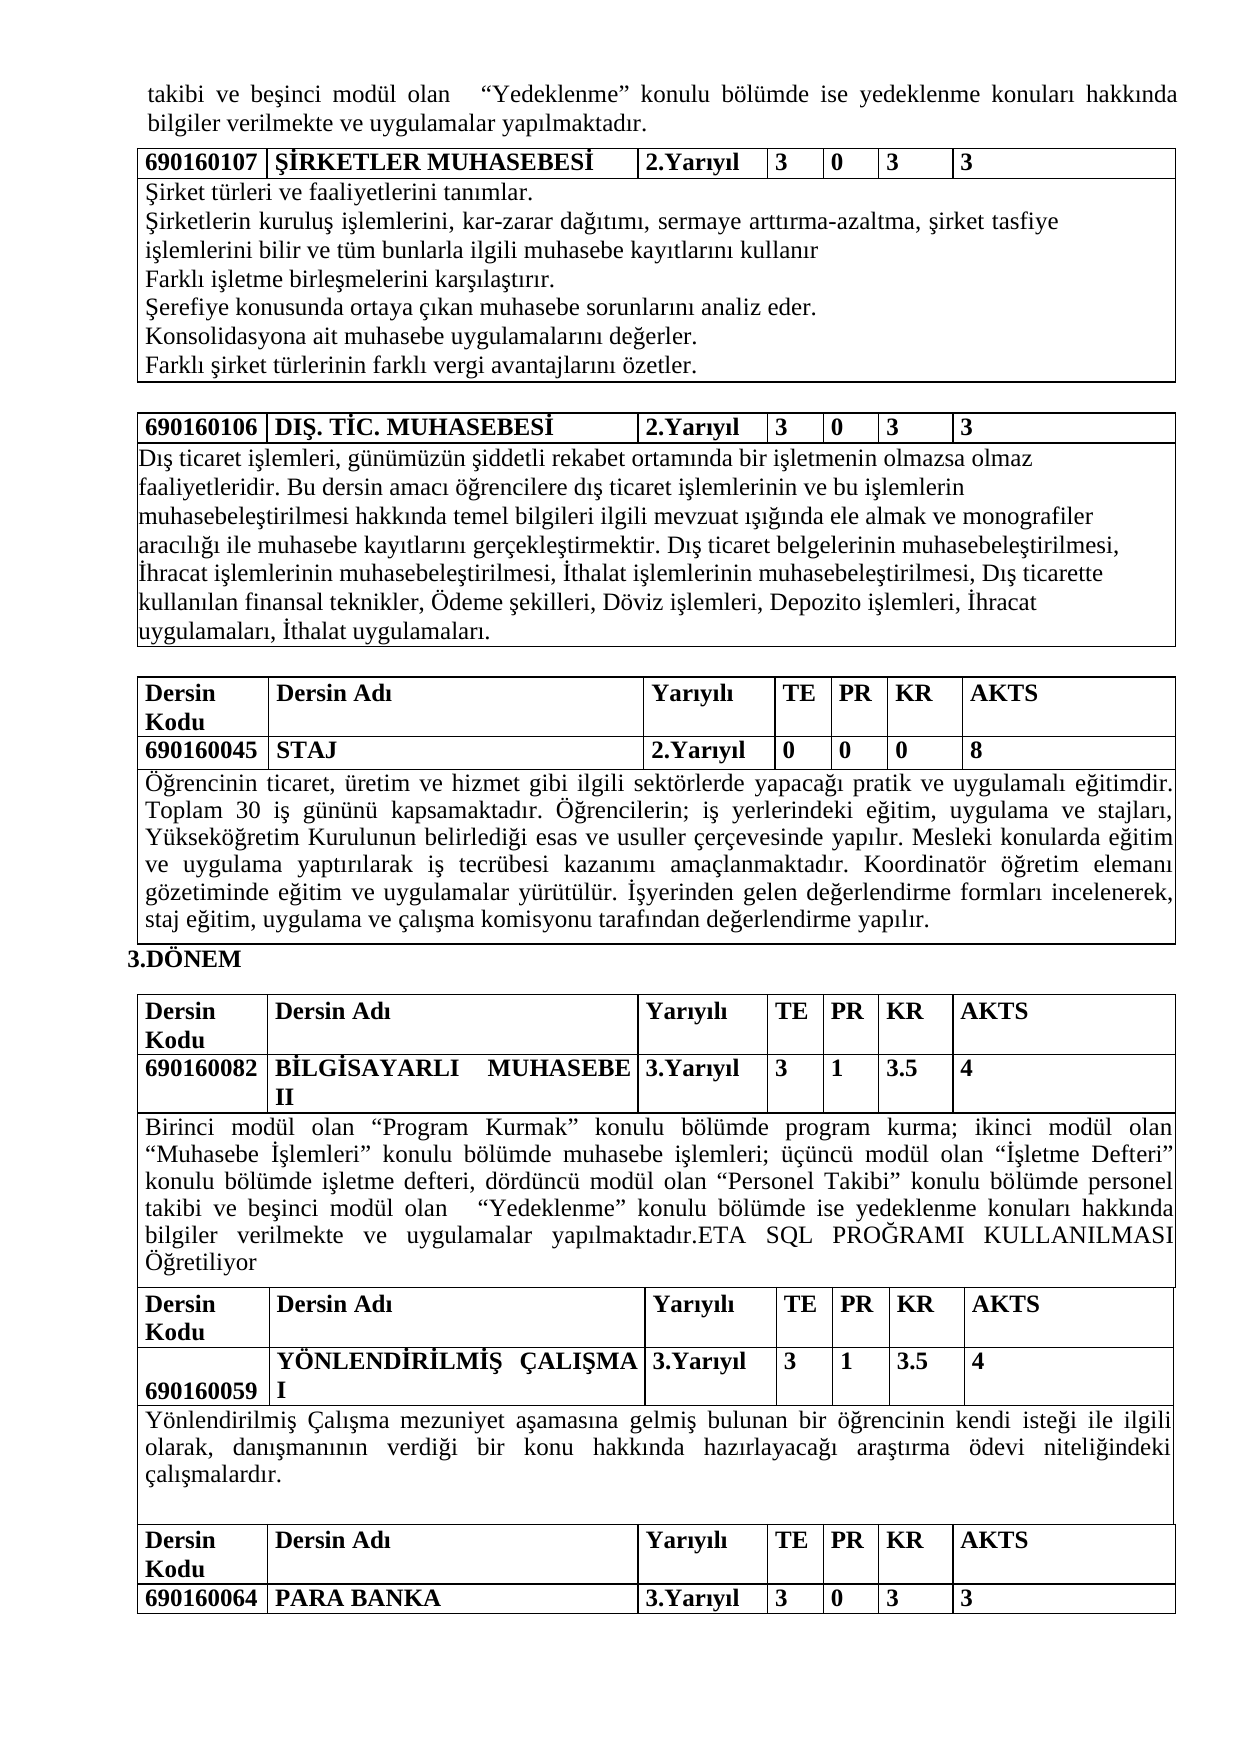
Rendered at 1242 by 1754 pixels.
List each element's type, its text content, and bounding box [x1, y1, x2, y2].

table_header TE [768, 995, 823, 1053]
table_header 2.Yarıyıl [639, 414, 767, 442]
table_cell 1 [824, 1055, 878, 1112]
table_cell 690160045 [138, 737, 268, 769]
table_cell BİLGİSAYARLI MUHASEBE II [268, 1055, 637, 1112]
table_header 0 [824, 414, 878, 442]
table_header 0 [824, 149, 878, 178]
table_cell 1 [833, 1348, 889, 1405]
table_cell Şirket türleri ve faaliyetlerini tanımlar. Şirketlerin kuruluş işlemlerini, kar-zarar dağıtımı, sermaye arttırma-azaltma, şirket tasfiye işlemlerini bilir ve tüm bunlarla ilgili muhasebe kayıtlarını kullanır Farklı işletme birleşmelerini karşılaştırır. Şerefiye konusunda ortaya çıkan muhasebe sorunlarını analiz eder. Konsolidasyona ait muhasebe uygulamalarını değerler. Farklı şirket türlerinin farklı vergi avantajlarını özetler. [138, 179, 1175, 381]
table_header 3 [879, 149, 952, 178]
table_cell 690160059 [138, 1348, 269, 1405]
table_cell 0 [888, 737, 962, 769]
table_header AKTS [963, 678, 1175, 736]
table_header TE [776, 678, 831, 736]
table_cell AKTS [954, 1525, 1175, 1583]
table_cell PR [824, 1525, 878, 1583]
table_cell 4 [965, 1348, 1173, 1405]
table_cell Yarıyılı [639, 1525, 767, 1583]
table_cell 3.Yarıyıl [639, 1055, 767, 1112]
table_cell Öğrencinin ticaret, üretim ve hizmet gibi ilgili sektörlerde yapacağı pratik ve uygulamalı eğitimdir. Toplam 30 iş gününü kapsamaktadır. Öğrencilerin; iş yerlerindeki eğitim, uygulama ve stajları, Yükseköğretim Kurulunun belirlediği esas ve usuller çerçevesinde yapılır. Mesleki konularda eğitim ve uygulama yaptırılarak iş tecrübesi kazanımı amaçlanmaktadır. Koordinatör öğretim elemanı gözetiminde eğitim ve uygulamalar yürütülür. İşyerinden gelen değerlendirme formları incelenerek, staj eğitim, uygulama ve çalışma komisyonu tarafından değerlendirme yapılır. [138, 770, 1175, 943]
table_cell Yönlendirilmiş Çalışma mezuniyet aşamasına gelmiş bulunan bir öğrencinin kendi isteği ile ilgili olarak, danışmanının verdiği bir konu hakkında hazırlayacağı araştırma ödevi niteliğindeki çalışmalardır. [138, 1406, 1173, 1524]
table_header 3 [954, 414, 1175, 442]
table_header 3 [954, 149, 1175, 178]
table_header KR [888, 678, 962, 736]
table_cell Dersin Adı [270, 1288, 644, 1347]
table_header 3 [768, 149, 823, 178]
table_cell TE [768, 1525, 823, 1583]
table_cell 0 [824, 1585, 878, 1613]
table_header Yarıyılı [644, 678, 774, 736]
text 3.DÖNEM [127, 944, 1194, 973]
table_header Dersin Adı [269, 678, 643, 736]
table_cell Dersin Kodu [138, 1525, 267, 1583]
table_cell YÖNLENDİRİLMİŞ ÇALIŞMA I [270, 1348, 644, 1405]
table_cell 3 [777, 1348, 832, 1405]
table_cell KR [890, 1288, 964, 1347]
table_cell TE [777, 1288, 832, 1347]
table_header Dersin Kodu [138, 995, 267, 1053]
table_cell 690160082 [138, 1055, 267, 1112]
table_cell STAJ [269, 737, 643, 769]
table_header 3 [768, 414, 823, 442]
table_header ŞİRKETLER MUHASEBESİ [268, 149, 637, 178]
table_header 3 [879, 414, 952, 442]
table_cell 3.5 [890, 1348, 964, 1405]
table_cell 690160064 [138, 1585, 267, 1613]
table_cell Yarıyılı [646, 1288, 776, 1347]
table_header AKTS [954, 995, 1175, 1053]
table_header PR [824, 995, 878, 1053]
table_cell 3.Yarıyıl [646, 1348, 776, 1405]
table_cell 2.Yarıyıl [644, 737, 774, 769]
table_cell KR [879, 1525, 952, 1583]
table_header Dersin Kodu [138, 678, 268, 736]
table_header KR [879, 995, 952, 1053]
table_cell Dış ticaret işlemleri, günümüzün şiddetli rekabet ortamında bir işletmenin olmazsa olmaz faaliyetleridir. Bu dersin amacı öğrencilere dış ticaret işlemlerinin ve bu işlemlerin muhasebeleştirilmesi hakkında temel bilgileri ilgili mevzuat ışığında ele almak ve monografiler aracılığı ile muhasebe kayıtlarını gerçekleştirmektir. Dış ticaret belgelerinin muhasebeleştirilmesi, İhracat işlemlerinin muhasebeleştirilmesi, İthalat işlemlerinin muhasebeleştirilmesi, Dış ticarette kullanılan finansal teknikler, Ödeme şekilleri, Döviz işlemleri, Depozito işlemleri, İhracat uygulamaları, İthalat uygulamaları. [138, 444, 1175, 646]
table_cell Dersin Adı [268, 1525, 637, 1583]
table_cell 4 [954, 1055, 1175, 1112]
table_cell 0 [832, 737, 887, 769]
table_cell 3 [954, 1585, 1175, 1613]
table_header 690160106 [138, 414, 266, 442]
table_header 2.Yarıyıl [639, 149, 767, 178]
table_cell PR [833, 1288, 889, 1347]
table_cell 3 [768, 1585, 823, 1613]
table_cell 3.Yarıyıl [639, 1585, 767, 1613]
table_cell 3 [879, 1585, 952, 1613]
table_header Yarıyılı [639, 995, 767, 1053]
table_cell 3 [768, 1055, 823, 1112]
table_cell Birinci modül olan “Program Kurmak” konulu bölümde program kurma; ikinci modül olan “Muhasebe İşlemleri” konulu bölümde muhasebe işlemleri; üçüncü modül olan “İşletme Defteri” konulu bölümde işletme defteri, dördüncü modül olan “Personel Takibi” konulu bölümde personel takibi ve beşinci modül olan “Yedeklenme” konulu bölümde ise yedeklenme konuları hakkında bilgiler verilmekte ve uygulamalar yapılmaktadır.ETA SQL PROĞRAMI KULLANILMASI Öğretiliyor [138, 1114, 1175, 1287]
table_cell PARA BANKA [268, 1585, 637, 1613]
table_cell AKTS [965, 1288, 1173, 1347]
table_header 690160107 [138, 149, 266, 178]
table_header Dersin Adı [268, 995, 637, 1053]
table_cell 8 [963, 737, 1175, 769]
table_header PR [832, 678, 887, 736]
table_cell 0 [776, 737, 831, 769]
table_cell 3.5 [879, 1055, 952, 1112]
table_header DIŞ. TİC. MUHASEBESİ [268, 414, 637, 442]
table_cell Dersin Kodu [138, 1288, 269, 1347]
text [147, 79, 1177, 137]
